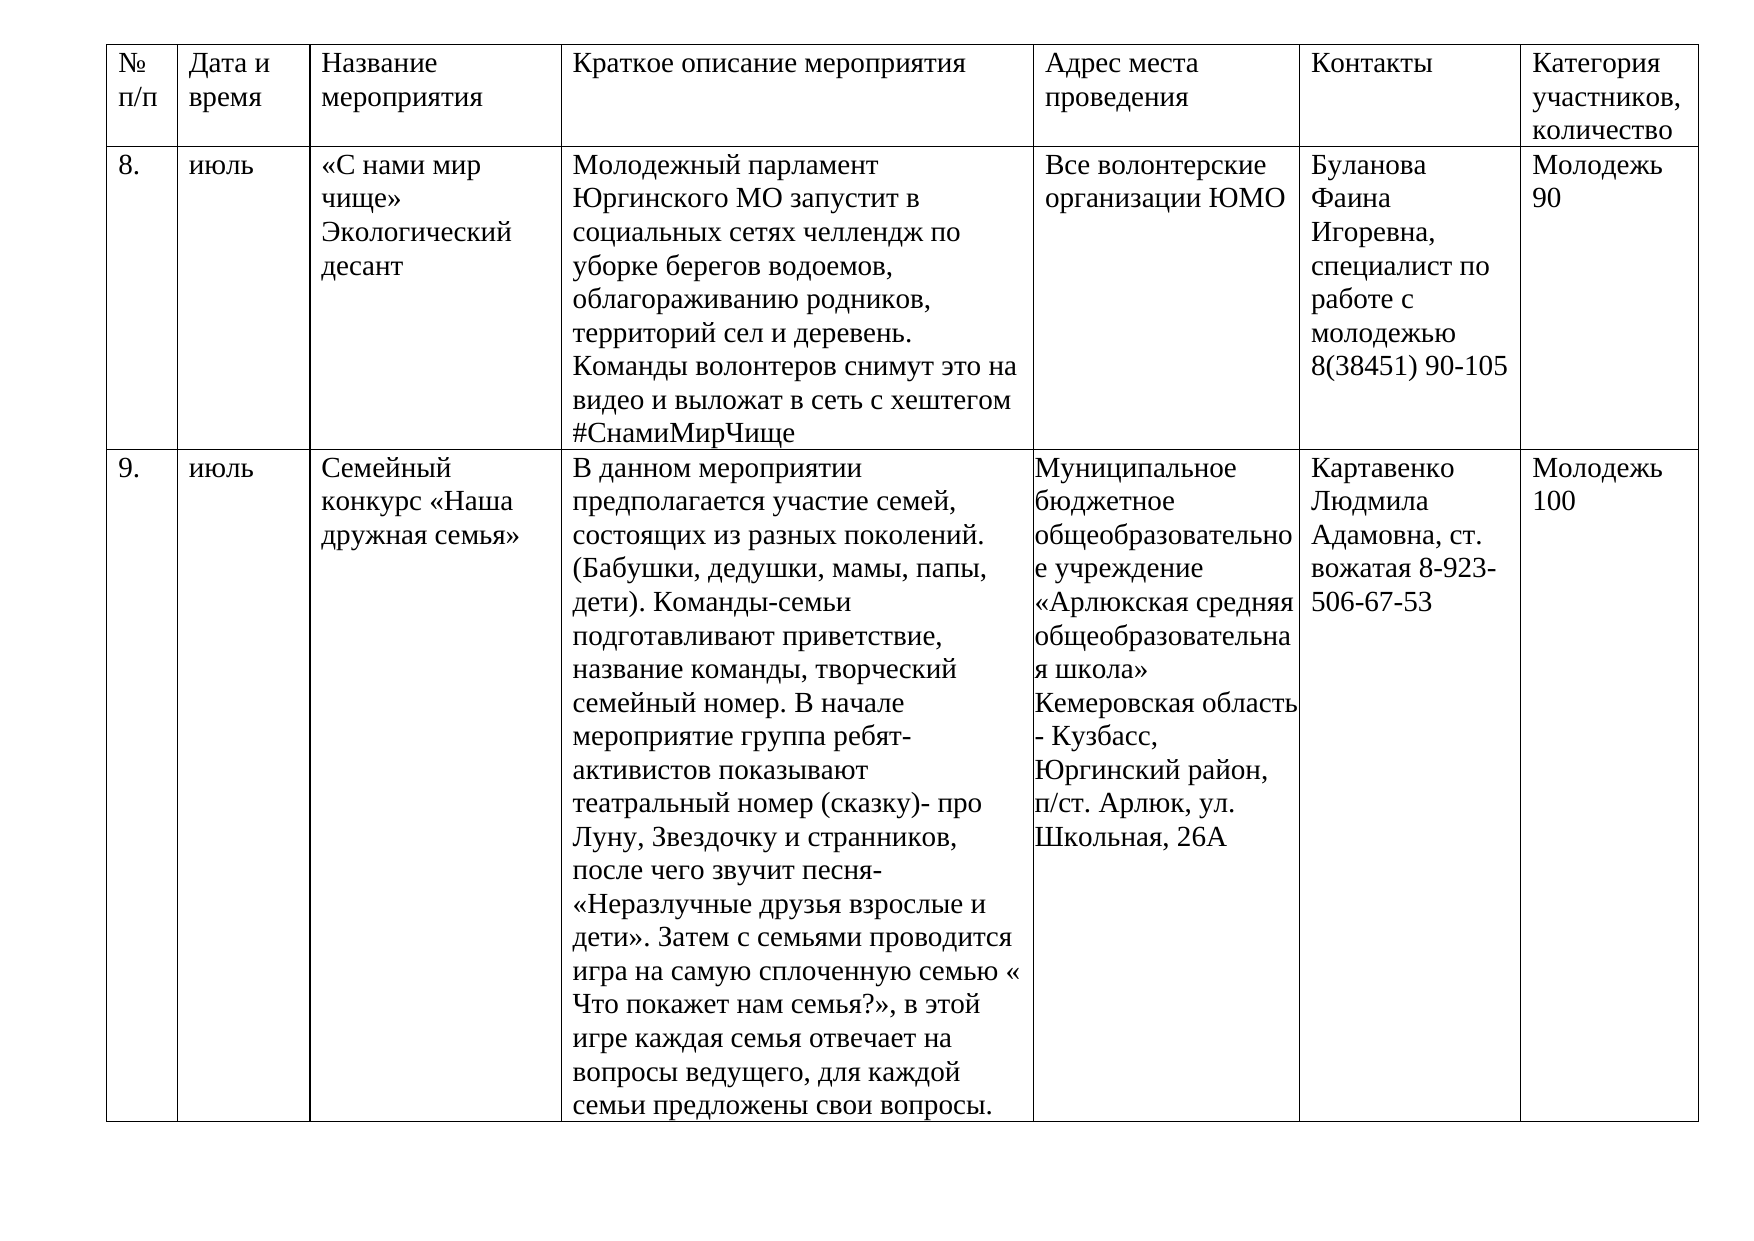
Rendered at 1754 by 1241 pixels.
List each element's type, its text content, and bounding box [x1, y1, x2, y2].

table_cell июль [178, 147, 309, 449]
table_header Контакты [1300, 45, 1520, 146]
table_cell Муниципальное бюджетное общеобразовательное учреждение «Арлюкская средняя общеобразовательная школа» Кемеровская область - Кузбасс, Юргинский район, п/ст. Арлюк, ул. Школьная, 26А [1034, 450, 1299, 1121]
table_header Адрес места проведения [1034, 45, 1299, 146]
table_cell Буланова Фаина Игоревна, специалист по работе с молодежью 8(38451) 90-105 [1300, 147, 1520, 449]
table_header Категория участников, количество [1521, 45, 1698, 146]
table_header № п/п [107, 45, 177, 146]
table_cell Молодежь 90 [1521, 147, 1698, 449]
table_cell Семейный конкурс «Наша дружная семья» [311, 450, 561, 1121]
table_header Краткое описание мероприятия [562, 45, 1033, 146]
table_cell Молодежный парламент Юргинского МО запустит в социальных сетях челлендж по уборке берегов водоемов, облагораживанию родников, территорий сел и деревень. Команды волонтеров снимут это на видео и выложат в сеть с хештегом #СнамиМирЧище [562, 147, 1033, 449]
table_cell [107, 450, 177, 1121]
table_cell Все волонтерские организации ЮМО [1034, 147, 1299, 449]
table_cell Молодежь 100 [1521, 450, 1698, 1121]
table_cell [107, 147, 177, 449]
table_cell «С нами мир чище» Экологический десант [311, 147, 561, 449]
table_cell Картавенко Людмила Адамовна, ст. вожатая 8-923-506-67-53 [1300, 450, 1520, 1121]
table_header Дата и время [178, 45, 309, 146]
table_header Название мероприятия [311, 45, 561, 146]
table_cell июль [178, 450, 309, 1121]
table_cell В данном мероприятии предполагается участие семей, состоящих из разных поколений. (Бабушки, дедушки, мамы, папы, дети). Команды-семьи подготавливают приветствие, название команды, творческий семейный номер. В начале мероприятие группа ребят- активистов показывают театральный номер (сказку)- про Луну, Звездочку и странников, после чего звучит песня- «Неразлучные друзья взрослые и дети». Затем с семьями проводится игра на самую сплоченную семью « Что покажет нам семья?», в этой игре каждая семья отвечает на вопросы ведущего, для каждой семьи предложены свои вопросы. [562, 450, 1033, 1121]
